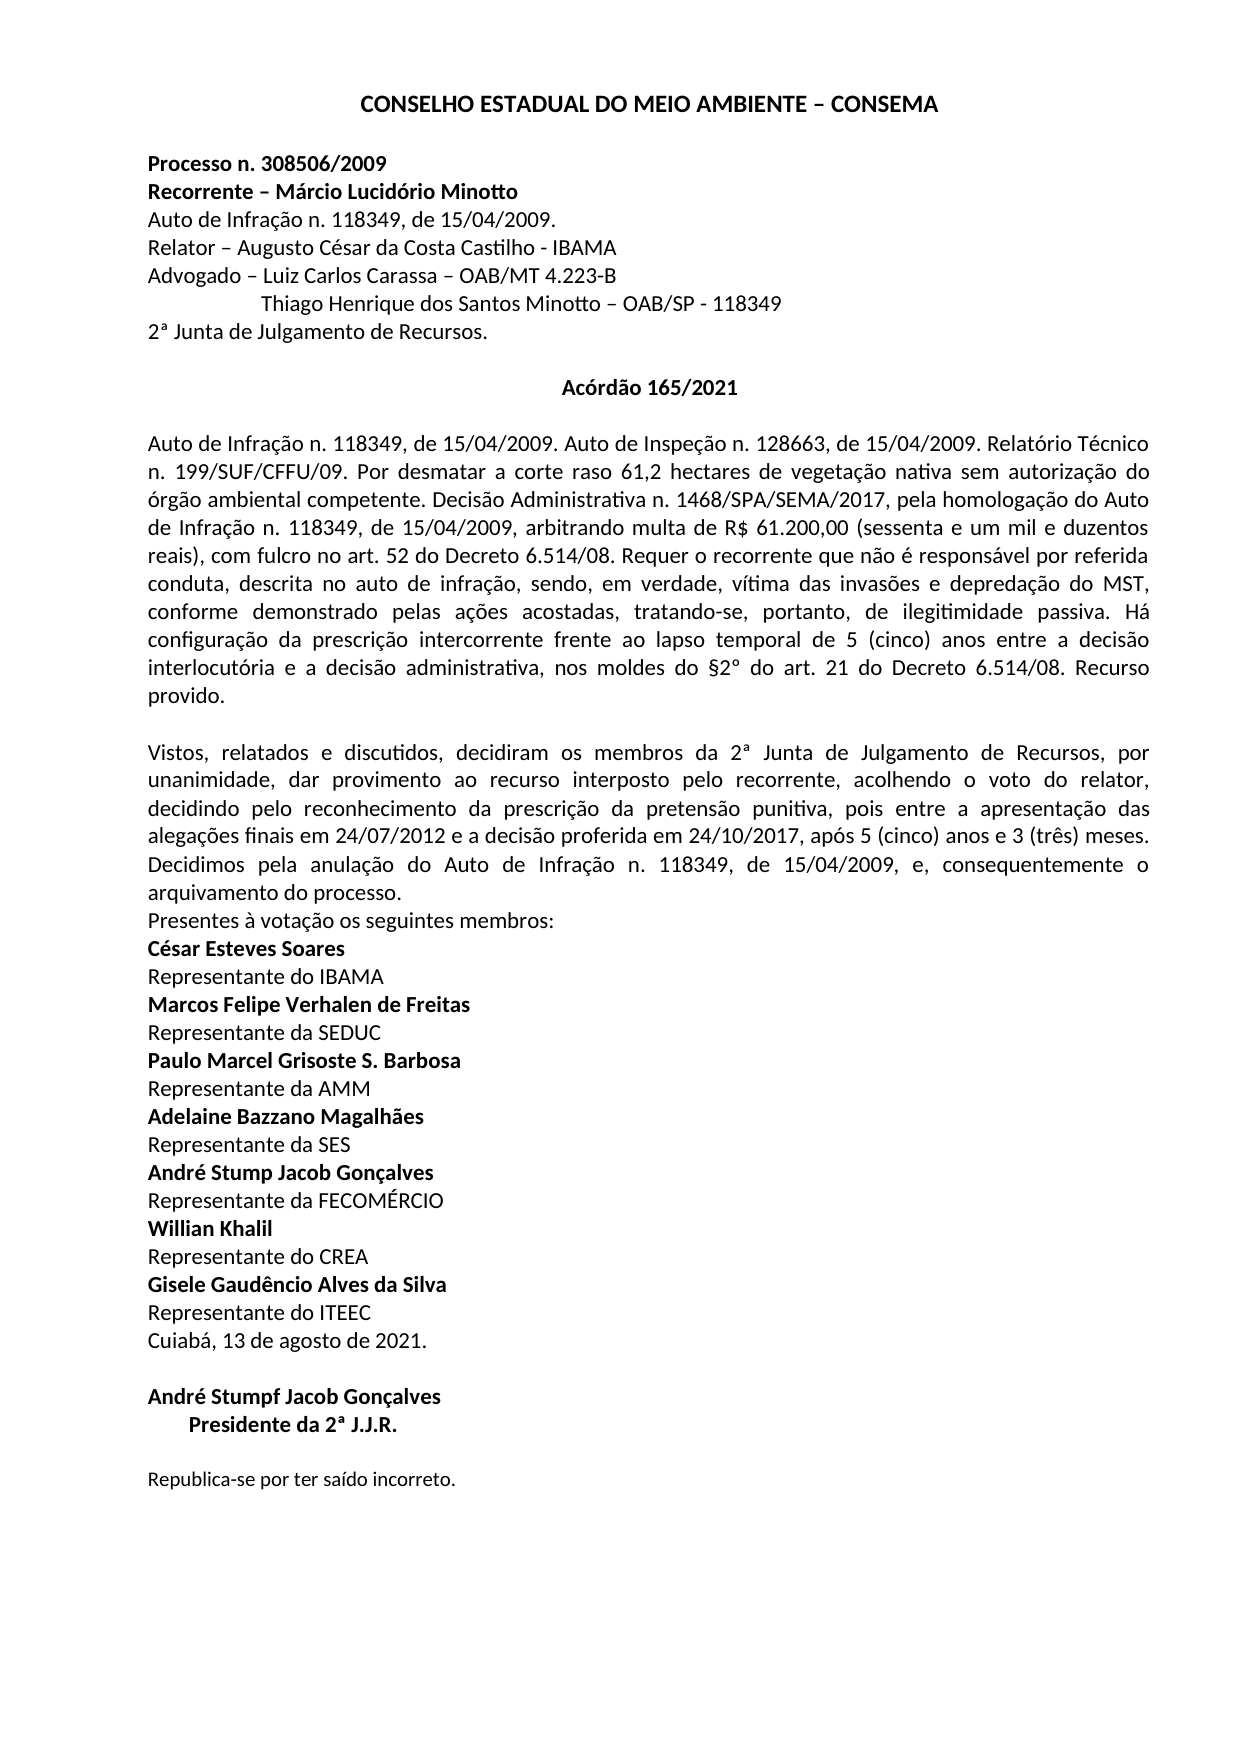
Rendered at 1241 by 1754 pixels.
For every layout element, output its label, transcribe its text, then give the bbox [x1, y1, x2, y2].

text Paulo Marcel Grisoste S. Barbosa [148, 1046, 1152, 1074]
text Marcos Felipe Verhalen de Freitas [148, 990, 1152, 1018]
text César Esteves Soares [148, 934, 1152, 962]
text Representante da SES [148, 1130, 1152, 1158]
text Representante do IBAMA [148, 962, 1152, 990]
text Cuiabá, 13 de agosto de 2021. [148, 1326, 1152, 1354]
text Republica-se por ter saído incorreto. [148, 1466, 1152, 1492]
text Relator – Augusto César da Costa Castilho - IBAMA [148, 233, 1152, 261]
text Vistos, relatados e discutidos, decidiram os membros da 2ª Junta de Julgamento de Recursos, por unanimidade, dar provimento ao recurso interposto pelo recorrente, acolhendo o voto do relator, decidindo pelo reconhecimento da prescrição da pretensão punitiva, pois entre a apresentação das alegações finais em 24/07/2012 e a decisão proferida em 24/10/2017, após 5 (cinco) anos e 3 (três) meses. Decidimos pela anulação do Auto de Infração n. 118349, de 15/04/2009, e, consequentemente o arquivamento do processo. [148, 738, 1152, 906]
text Presidente da 2ª J.J.R. [148, 1410, 1152, 1438]
text CONSELHO ESTADUAL DO MEIO AMBIENTE – CONSEMA [148, 88, 1152, 119]
text 2ª Junta de Julgamento de Recursos. [148, 317, 1152, 345]
text Representante da SEDUC [148, 1018, 1152, 1046]
text Thiago Henrique dos Santos Minotto – OAB/SP - 118349 [148, 289, 1152, 317]
text Recorrente – Márcio Lucidório Minotto [148, 177, 1152, 205]
text Representante do CREA [148, 1242, 1152, 1270]
text Acórdão 165/2021 [148, 373, 1152, 401]
text Advogado – Luiz Carlos Carassa – OAB/MT 4.223-B [148, 261, 1152, 289]
text Representante da FECOMÉRCIO [148, 1186, 1152, 1214]
text Gisele Gaudêncio Alves da Silva [148, 1270, 1152, 1298]
text Presentes à votação os seguintes membros: [148, 906, 1152, 934]
text Auto de Infração n. 118349, de 15/04/2009. [148, 205, 1152, 233]
text André Stump Jacob Gonçalves [148, 1158, 1152, 1186]
text Adelaine Bazzano Magalhães [148, 1102, 1152, 1130]
text Willian Khalil [148, 1214, 1152, 1242]
text Auto de Infração n. 118349, de 15/04/2009. Auto de Inspeção n. 128663, de 15/04/2009. Relatório Técnico n. 199/SUF/CFFU/09. Por desmatar a corte raso 61,2 hectares de vegetação nativa sem autorização do órgão ambiental competente. Decisão Administrativa n. 1468/SPA/SEMA/2017, pela homologação do Auto de Infração n. 118349, de 15/04/2009, arbitrando multa de R$ 61.200,00 (sessenta e um mil e duzentos reais), com fulcro no art. 52 do Decreto 6.514/08. Requer o recorrente que não é responsável por referida conduta, descrita no auto de infração, sendo, em verdade, vítima das invasões e depredação do MST, conforme demonstrado pelas ações acostadas, tratando-se, portanto, de ilegitimidade passiva. Há configuração da prescrição intercorrente frente ao lapso temporal de 5 (cinco) anos entre a decisão interlocutória e a decisão administrativa, nos moldes do §2º do art. 21 do Decreto 6.514/08. Recurso provido. [148, 429, 1152, 709]
text Representante do ITEEC [148, 1298, 1152, 1326]
text Processo n. 308506/2009 [148, 149, 1152, 177]
text André Stumpf Jacob Gonçalves [148, 1382, 1152, 1410]
text Representante da AMM [148, 1074, 1152, 1102]
